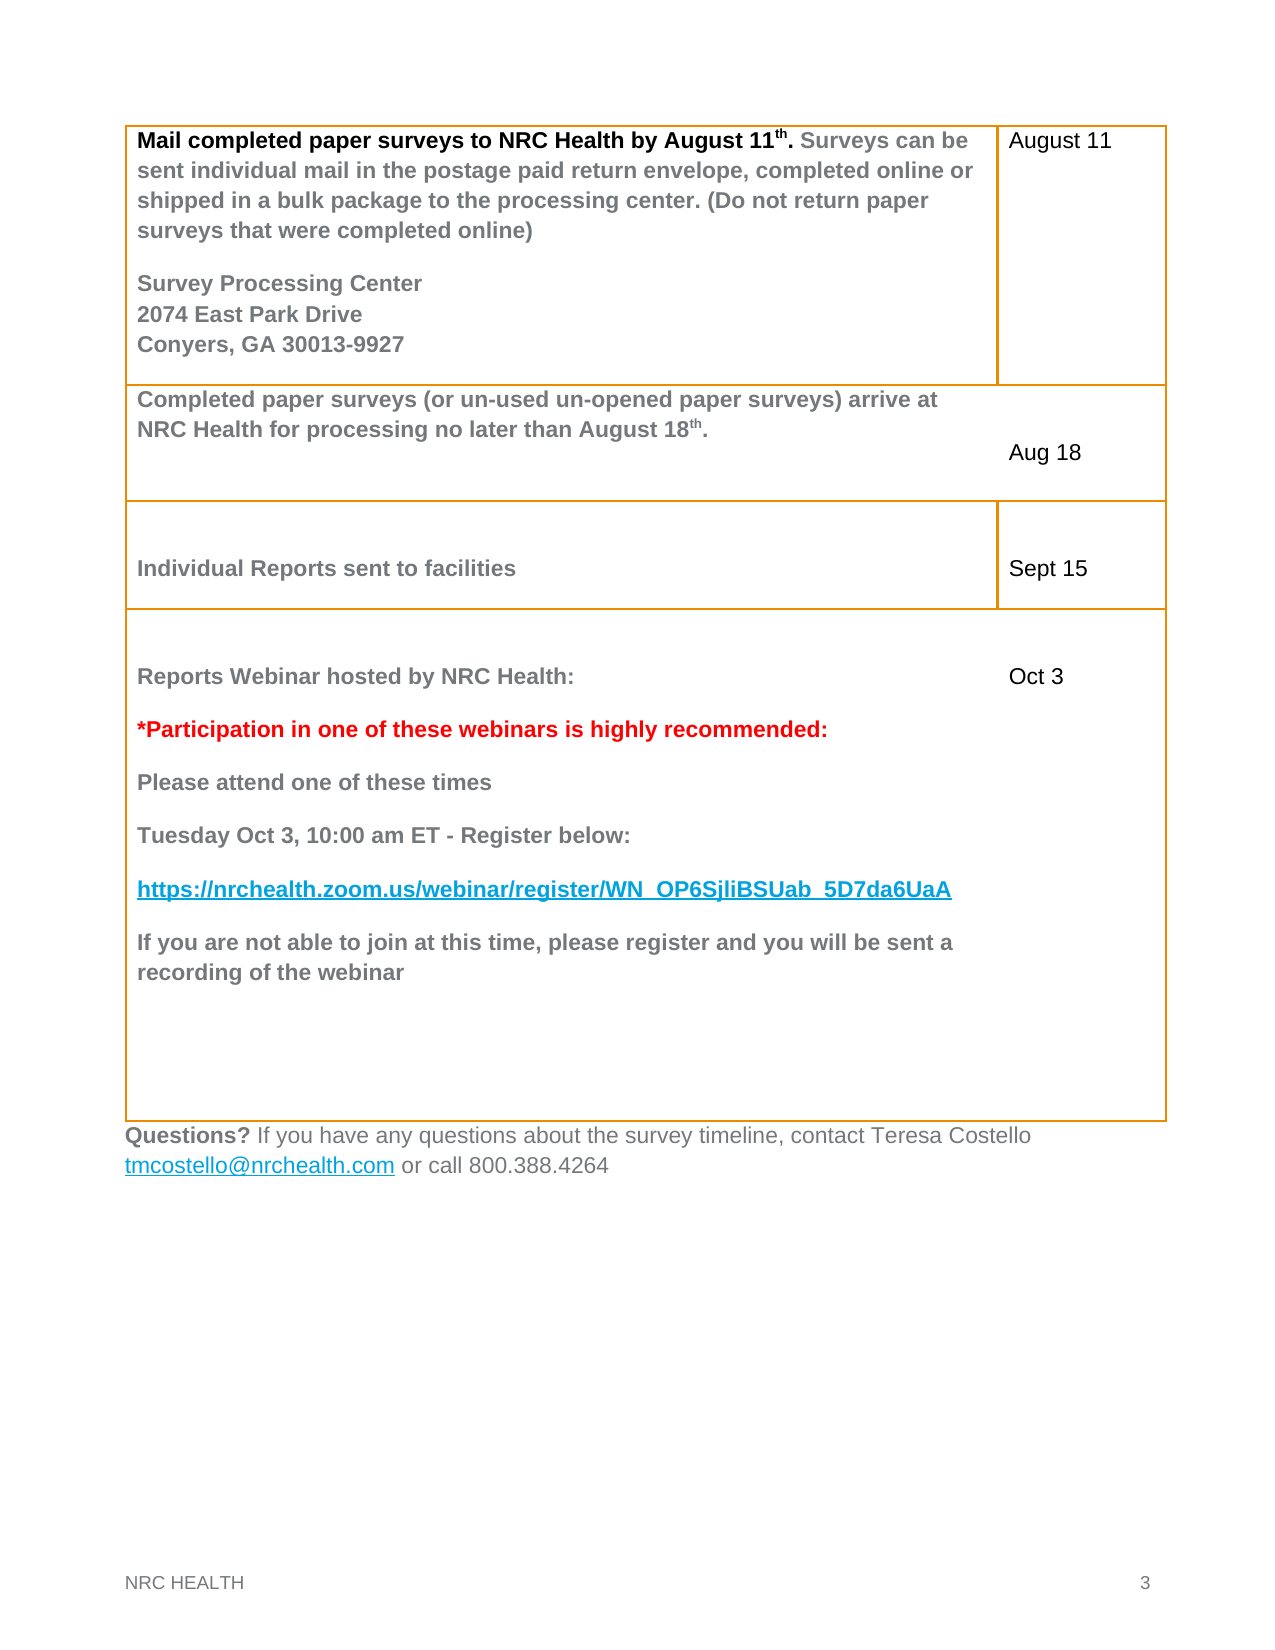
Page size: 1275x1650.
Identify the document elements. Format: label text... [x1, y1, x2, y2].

table_cell Reports Webinar hosted by NRC Health: *Participation in one of these webinars is highly recommended: Please attend one of these times Tuesday Oct 3, 10:00 am ET - Register below: https://nrchealth.zoom.us/webinar/register/WN_OP6SjliBSUab_5D7da6UaA If you are not able to join at this time, please register and you will be sent a recording of the webinar [127, 610, 997, 1120]
text Questions? If you have any questions about the survey timeline, contact Teresa Costello tmcostello@nrchealth.com or call 800.388.4264 [124, 1122, 1151, 1178]
table_cell August 11 [999, 127, 1165, 384]
table_cell Completed paper surveys (or un-used un-opened paper surveys) arrive at NRC Health for processing no later than August 18th. [127, 386, 997, 499]
table_cell Individual Reports sent to facilities [127, 502, 996, 608]
table_cell Aug 18 [998, 386, 1165, 499]
table_cell Oct 3 [998, 610, 1165, 1120]
table_cell Sept 15 [999, 502, 1165, 608]
table_cell Mail completed paper surveys to NRC Health by August 11th. Surveys can be sent individual mail in the postage paid return envelope, completed online or shipped in a bulk package to the processing center. (Do not return paper surveys that were completed online) Survey Processing Center 2074 East Park Drive Conyers, GA 30013-9927 [127, 127, 996, 384]
